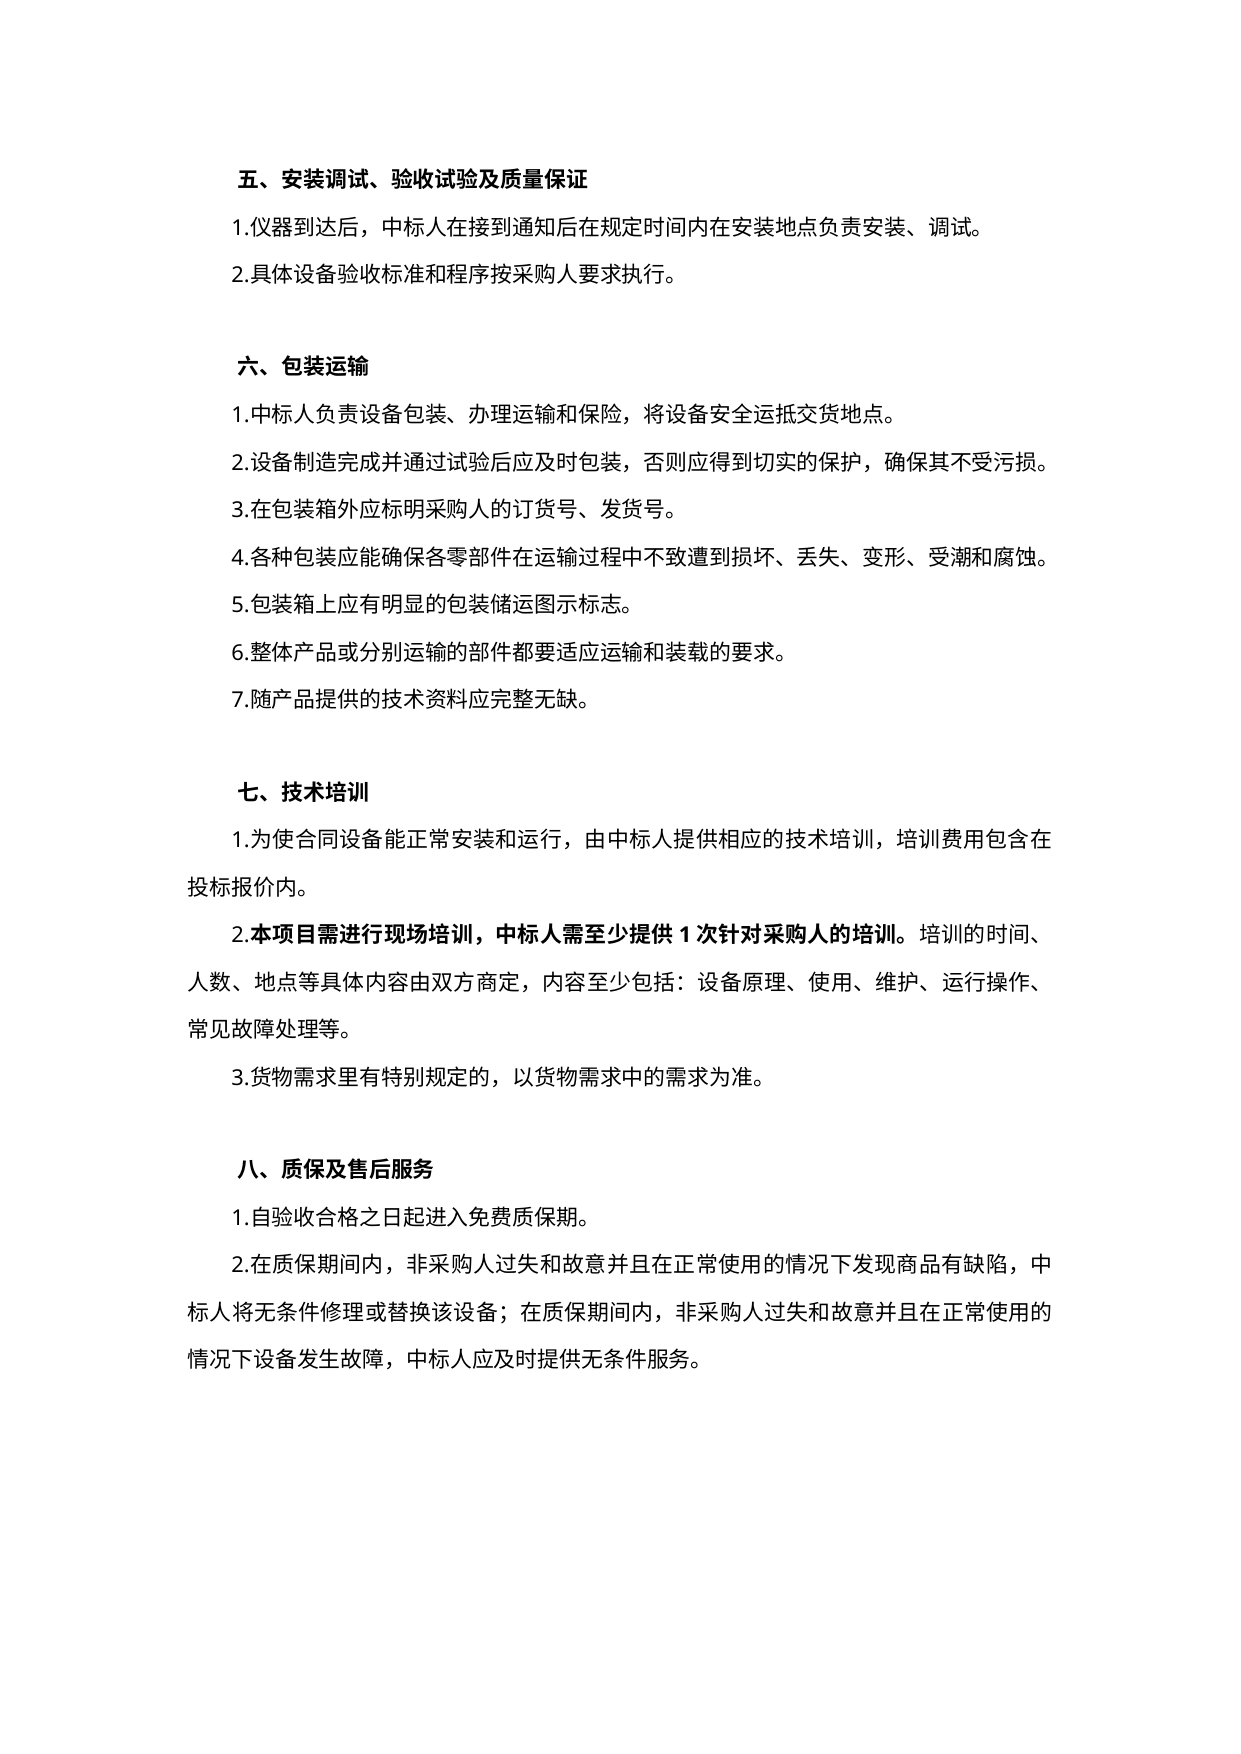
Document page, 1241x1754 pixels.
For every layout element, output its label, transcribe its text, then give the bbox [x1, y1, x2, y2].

text 4.各种包装应能确保各零部件在运输过程中不致遭到损坏、丢失、变形、受潮和腐蚀。 [187, 540, 1053, 571]
text 七、技术培训 [187, 775, 1053, 806]
text 5.包装箱上应有明显的包装储运图示标志。 [187, 587, 1053, 619]
text 1.中标人负责设备包装、办理运输和保险，将设备安全运抵交货地点。 [187, 397, 1053, 429]
text 2.设备制造完成并通过试验后应及时包装，否则应得到切实的保护，确保其不受污损。 [187, 444, 1053, 476]
text 六、包装运输 [187, 349, 1053, 381]
text 2.本项目需进行现场培训，中标人需至少提供1次针对采购人的培训。培训的时间、人数、地点等具体内容由双方商定，内容至少包括：设备原理、使用、维护、运行操作、常见故障处理等。 [187, 917, 1053, 1044]
text 6.整体产品或分别运输的部件都要适应运输和装载的要求。 [187, 635, 1053, 667]
text 7.随产品提供的技术资料应完整无缺。 [187, 682, 1053, 714]
text 1.仪器到达后，中标人在接到通知后在规定时间内在安装地点负责安装、调试。 [187, 209, 1053, 241]
text 1.自验收合格之日起进入免费质保期。 [187, 1200, 1053, 1232]
text 1.为使合同设备能正常安装和运行，由中标人提供相应的技术培训，培训费用包含在投标报价内。 [187, 822, 1053, 902]
text 2.具体设备验收标准和程序按采购人要求执行。 [187, 257, 1053, 289]
text 3.货物需求里有特别规定的，以货物需求中的需求为准。 [187, 1060, 1053, 1092]
text 3.在包装箱外应标明采购人的订货号、发货号。 [187, 492, 1053, 524]
text 五、安装调试、验收试验及质量保证 [187, 162, 1053, 194]
text 八、质保及售后服务 [187, 1152, 1053, 1184]
text 2.在质保期间内，非采购人过失和故意并且在正常使用的情况下发现商品有缺陷，中标人将无条件修理或替换该设备；在质保期间内，非采购人过失和故意并且在正常使用的情况下设备发生故障，中标人应及时提供无条件服务。 [187, 1247, 1053, 1374]
